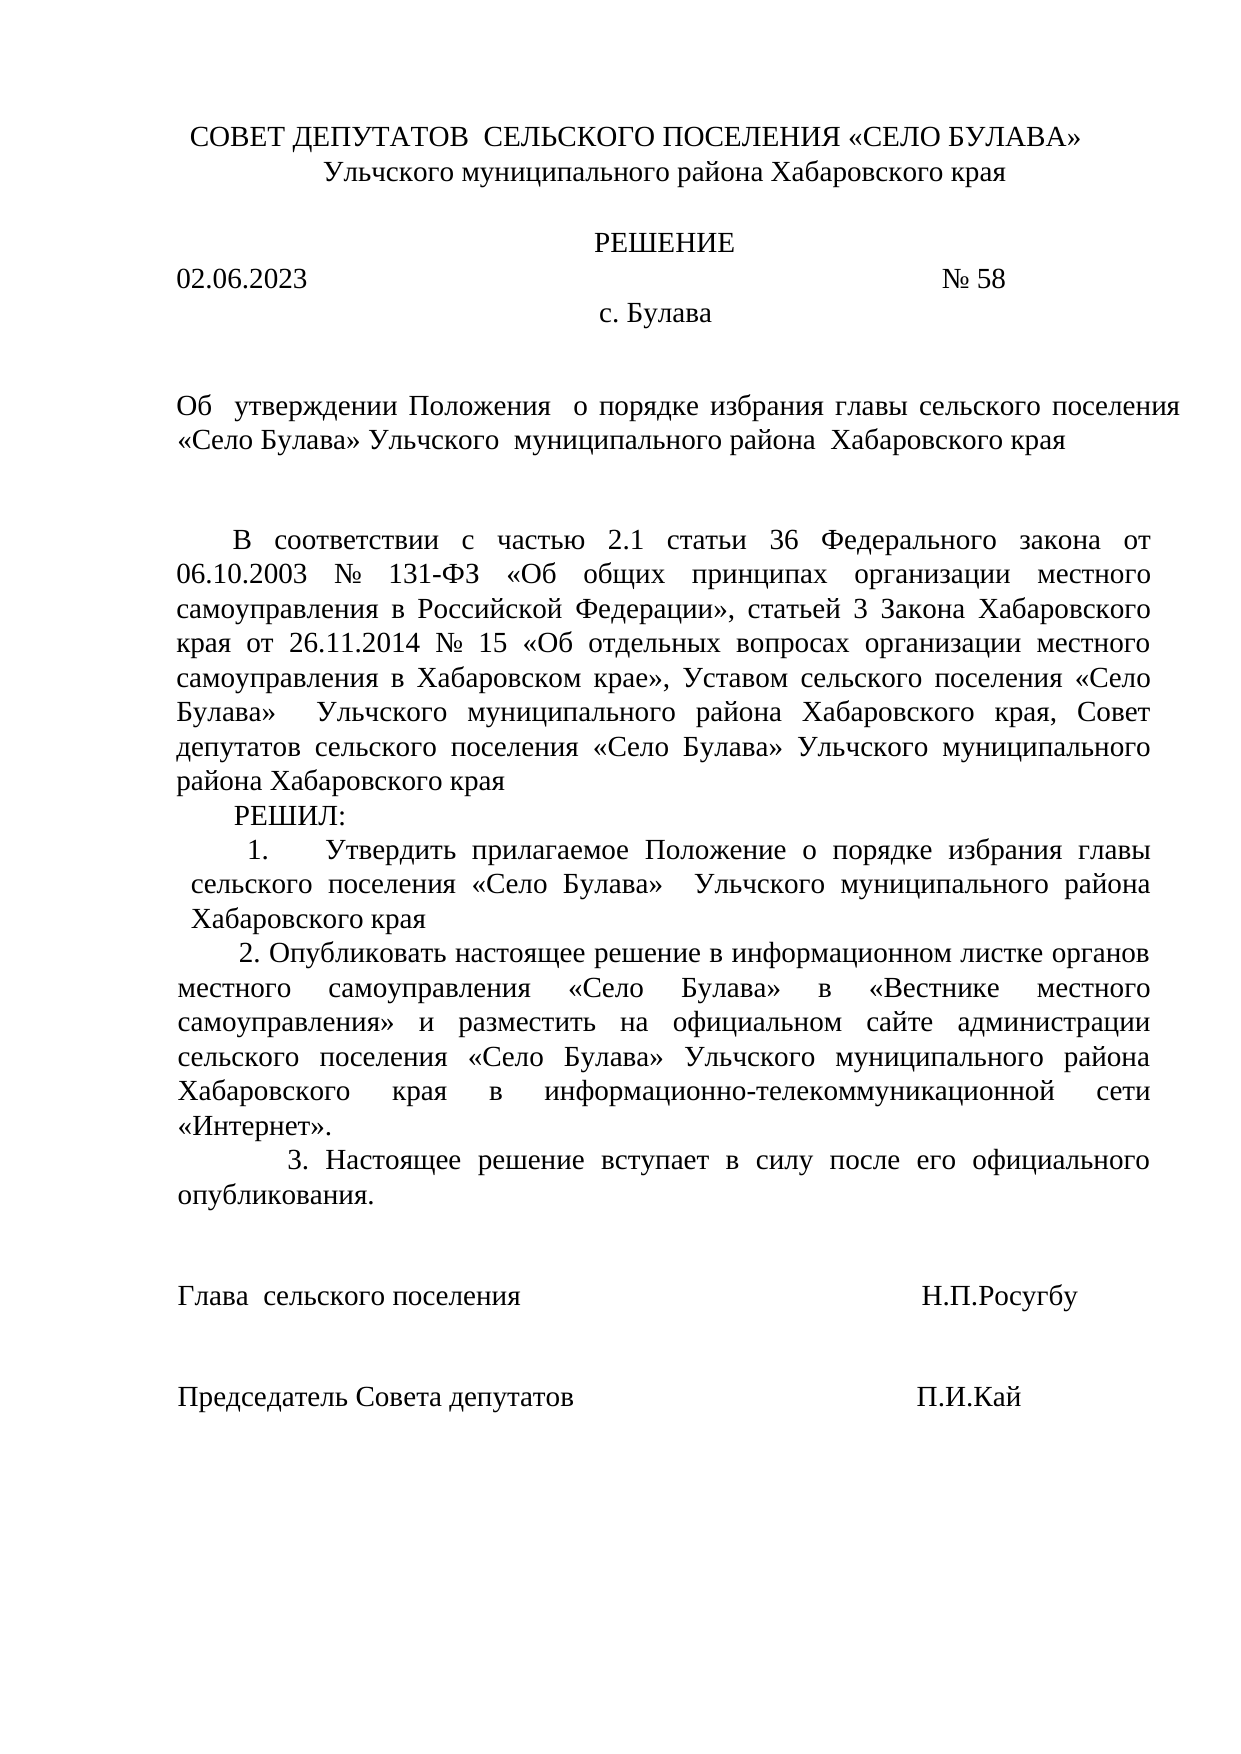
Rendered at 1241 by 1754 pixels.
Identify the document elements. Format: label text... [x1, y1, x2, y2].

text с. Булава [176, 295, 1181, 329]
text 02.06.2023 № 58 [176, 261, 1181, 294]
text СОВЕТ ДЕПУТАТОВ СЕЛЬСКОГО ПОСЕЛЕНИЯ «СЕЛО БУЛАВА» [189, 119, 1181, 153]
text Ульчского муниципального района Хабаровского края [296, 154, 1033, 187]
text РЕШЕНИЕ [296, 225, 1033, 259]
text В соответствии с частью 2.1 статьи 36 Федерального закона от 06.10.2003 № 131-ФЗ «Об общих принципах организации местного самоуправления в Российской Федерации», статьей 3 Закона Хабаровского края от 26.11.2014 № 15 «Об отдельных вопросах организации местного самоуправления в Хабаровском крае», Уставом сельского поселения «Село Булава» Ульчского муниципального района Хабаровского края, Совет депутатов сельского поселения «Село Булава» Ульчского муниципального района Хабаровского края [176, 522, 1152, 797]
text Об утверждении Положения о порядке избрания главы сельского поселения «Село Булава» Ульчского муниципального района Хабаровского края [176, 388, 1181, 456]
text РЕШИЛ: [234, 798, 1181, 831]
text 3. Настоящее решение вступает в силу после его официального опубликования. [177, 1142, 1151, 1211]
text Глава сельского поселения Н.П.Росугбу [177, 1278, 1181, 1312]
text Председатель Совета депутатов П.И.Кай [177, 1379, 1181, 1413]
list Утвердить прилагаемое Положение о порядке избрания главы сельского поселения «Село Булава» Ульчского муниципального района Хабаровского края [191, 832, 1151, 935]
text 2. Опубликовать настоящее решение в информационном листке органов местного самоуправления «Село Булава» в «Вестнике местного самоуправления» и разместить на официальном сайте администрации сельского поселения «Село Булава» Ульчского муниципального района Хабаровского края в информационно-телекоммуникационной сети «Интернет». [177, 936, 1151, 1142]
